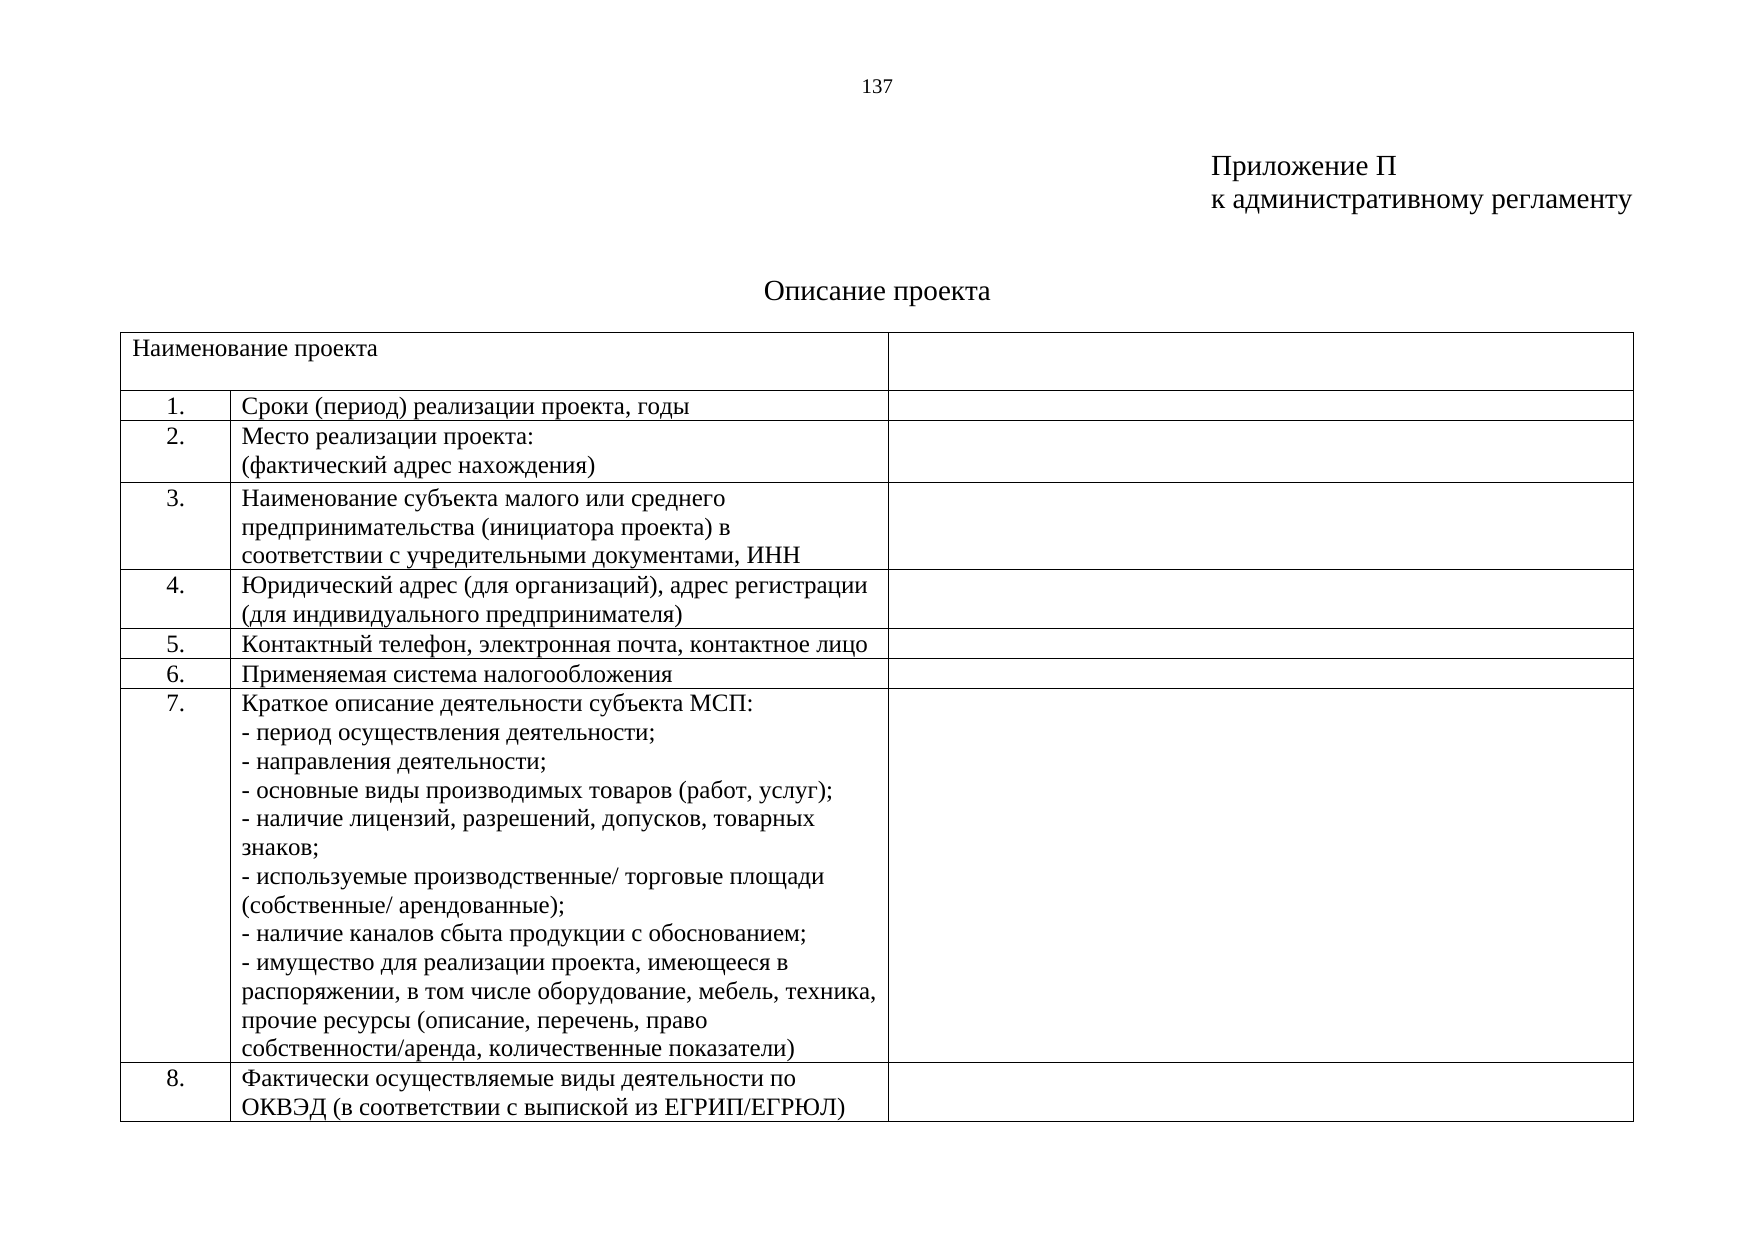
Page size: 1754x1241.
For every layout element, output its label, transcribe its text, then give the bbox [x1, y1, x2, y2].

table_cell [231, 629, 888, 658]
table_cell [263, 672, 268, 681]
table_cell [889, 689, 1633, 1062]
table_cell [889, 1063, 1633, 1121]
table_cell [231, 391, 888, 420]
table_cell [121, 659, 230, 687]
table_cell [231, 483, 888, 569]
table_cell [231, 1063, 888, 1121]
text Приложение П [1211, 148, 1636, 181]
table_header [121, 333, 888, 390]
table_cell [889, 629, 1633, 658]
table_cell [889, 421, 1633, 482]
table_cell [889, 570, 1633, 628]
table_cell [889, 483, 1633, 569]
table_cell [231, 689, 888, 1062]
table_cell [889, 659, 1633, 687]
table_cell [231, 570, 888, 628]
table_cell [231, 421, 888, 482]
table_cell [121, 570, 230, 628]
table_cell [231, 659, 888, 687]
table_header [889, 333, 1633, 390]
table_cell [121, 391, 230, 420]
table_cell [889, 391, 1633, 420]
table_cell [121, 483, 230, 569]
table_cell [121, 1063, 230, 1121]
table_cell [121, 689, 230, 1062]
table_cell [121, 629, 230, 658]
text Описание проекта [118, 273, 1636, 307]
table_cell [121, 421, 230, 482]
text к административному регламенту [1211, 181, 1636, 215]
